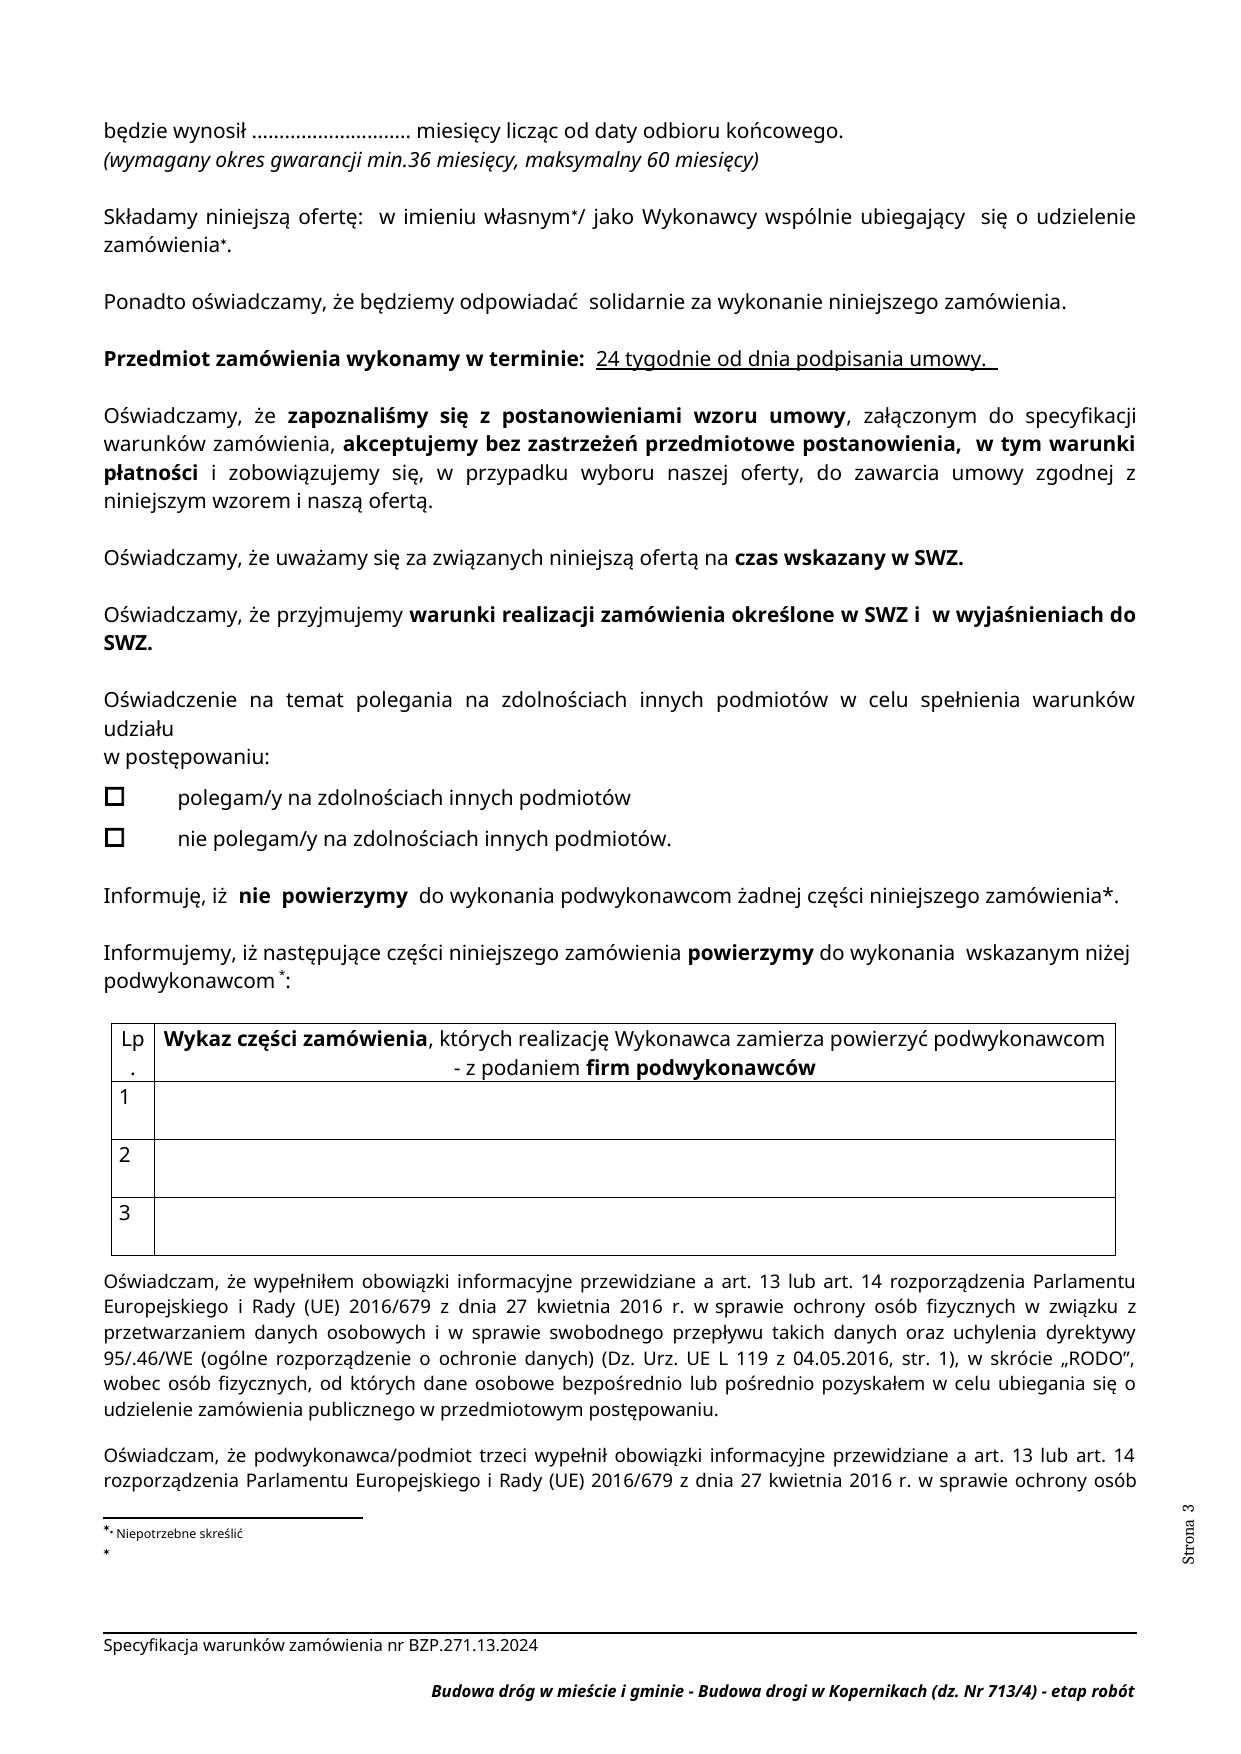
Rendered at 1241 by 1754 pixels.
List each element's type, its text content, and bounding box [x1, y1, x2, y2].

text Oświadczenie na temat polegania na zdolnościach innych podmiotów w celu spełnienia warunków udziału w postępowaniu: [103, 685, 1137, 771]
text Informujemy, iż następujące części niniejszego zamówienia powierzymy do wykonania wskazanym niżej [103, 938, 1137, 966]
table_cell [155, 1082, 1115, 1139]
text Oświadczamy, że uważamy się za związanych niniejszą ofertą na czas wskazany w SWZ. [103, 543, 1137, 572]
table_cell 1 [112, 1082, 154, 1139]
table_cell 2 [112, 1140, 154, 1197]
table_cell 3 [112, 1198, 154, 1255]
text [103, 1442, 1137, 1493]
text Informuję, iż nie powierzymy do wykonania podwykonawcom żadnej części niniejszego zamówienia*. [103, 881, 1137, 909]
table_cell [155, 1140, 1115, 1197]
table_header Wykaz części zamówienia, których realizację Wykonawca zamierza powierzyć podwykonawcom - z podaniem firm podwykonawców [155, 1024, 1115, 1081]
text Oświadczamy, że zapoznaliśmy się z postanowieniami wzoru umowy, załączonym do specyfikacji warunków zamówienia, akceptujemy bez zastrzeżeń przedmiotowe postanowienia, w tym warunki płatności i zobowiązujemy się, w przypadku wyboru naszej oferty, do zawarcia umowy zgodnej z niniejszym wzorem i naszą ofertą. [103, 401, 1137, 515]
text podwykonawcom *: [103, 966, 1137, 995]
list nie polegam/y na zdolnościach innych podmiotów. [103, 824, 1137, 852]
text (wymagany okres gwarancji min.36 miesięcy, maksymalny 60 miesięcy) [103, 145, 1137, 173]
text Ponadto oświadczamy, że będziemy odpowiadać solidarnie za wykonanie niniejszego zamówienia. [103, 287, 1137, 316]
table_cell [155, 1198, 1115, 1255]
text Przedmiot zamówienia wykonamy w terminie: 24 tygodnie od dnia podpisania umowy. [103, 344, 1137, 372]
text Oświadczamy, że przyjmujemy warunki realizacji zamówienia określone w SWZ i w wyjaśnieniach do SWZ. [103, 600, 1137, 657]
text będzie wynosił ……………………….. miesięcy licząc od daty odbioru końcowego. [103, 117, 1137, 145]
text Składamy niniejszą ofertę: w imieniu własnym/ jako Wykonawcy wspólnie ubiegający się o udzielenie zamówienia. [103, 202, 1137, 259]
text Oświadczam, że wypełniłem obowiązki informacyjne przewidziane a art. 13 lub art. 14 rozporządzenia Parlamentu Europejskiego i Rady (UE) 2016/679 z dnia 27 kwietnia 2016 r. w sprawie ochrony osób fizycznych w związku z przetwarzaniem danych osobowych i w sprawie swobodnego przepływu takich danych oraz uchylenia dyrektywy 95/.46/WE (ogólne rozporządzenie o ochronie danych) (Dz. Urz. UE L 119 z 04.05.2016, str. 1), w skrócie „RODO”, wobec osób fizycznych, od których dane osobowe bezpośrednio lub pośrednio pozyskałem w celu ubiegania się o udzielenie zamówienia publicznego w przedmiotowym postępowaniu. [103, 1268, 1137, 1421]
list polegam/y na zdolnościach innych podmiotów [103, 783, 1137, 812]
table_header Lp. [112, 1024, 154, 1081]
